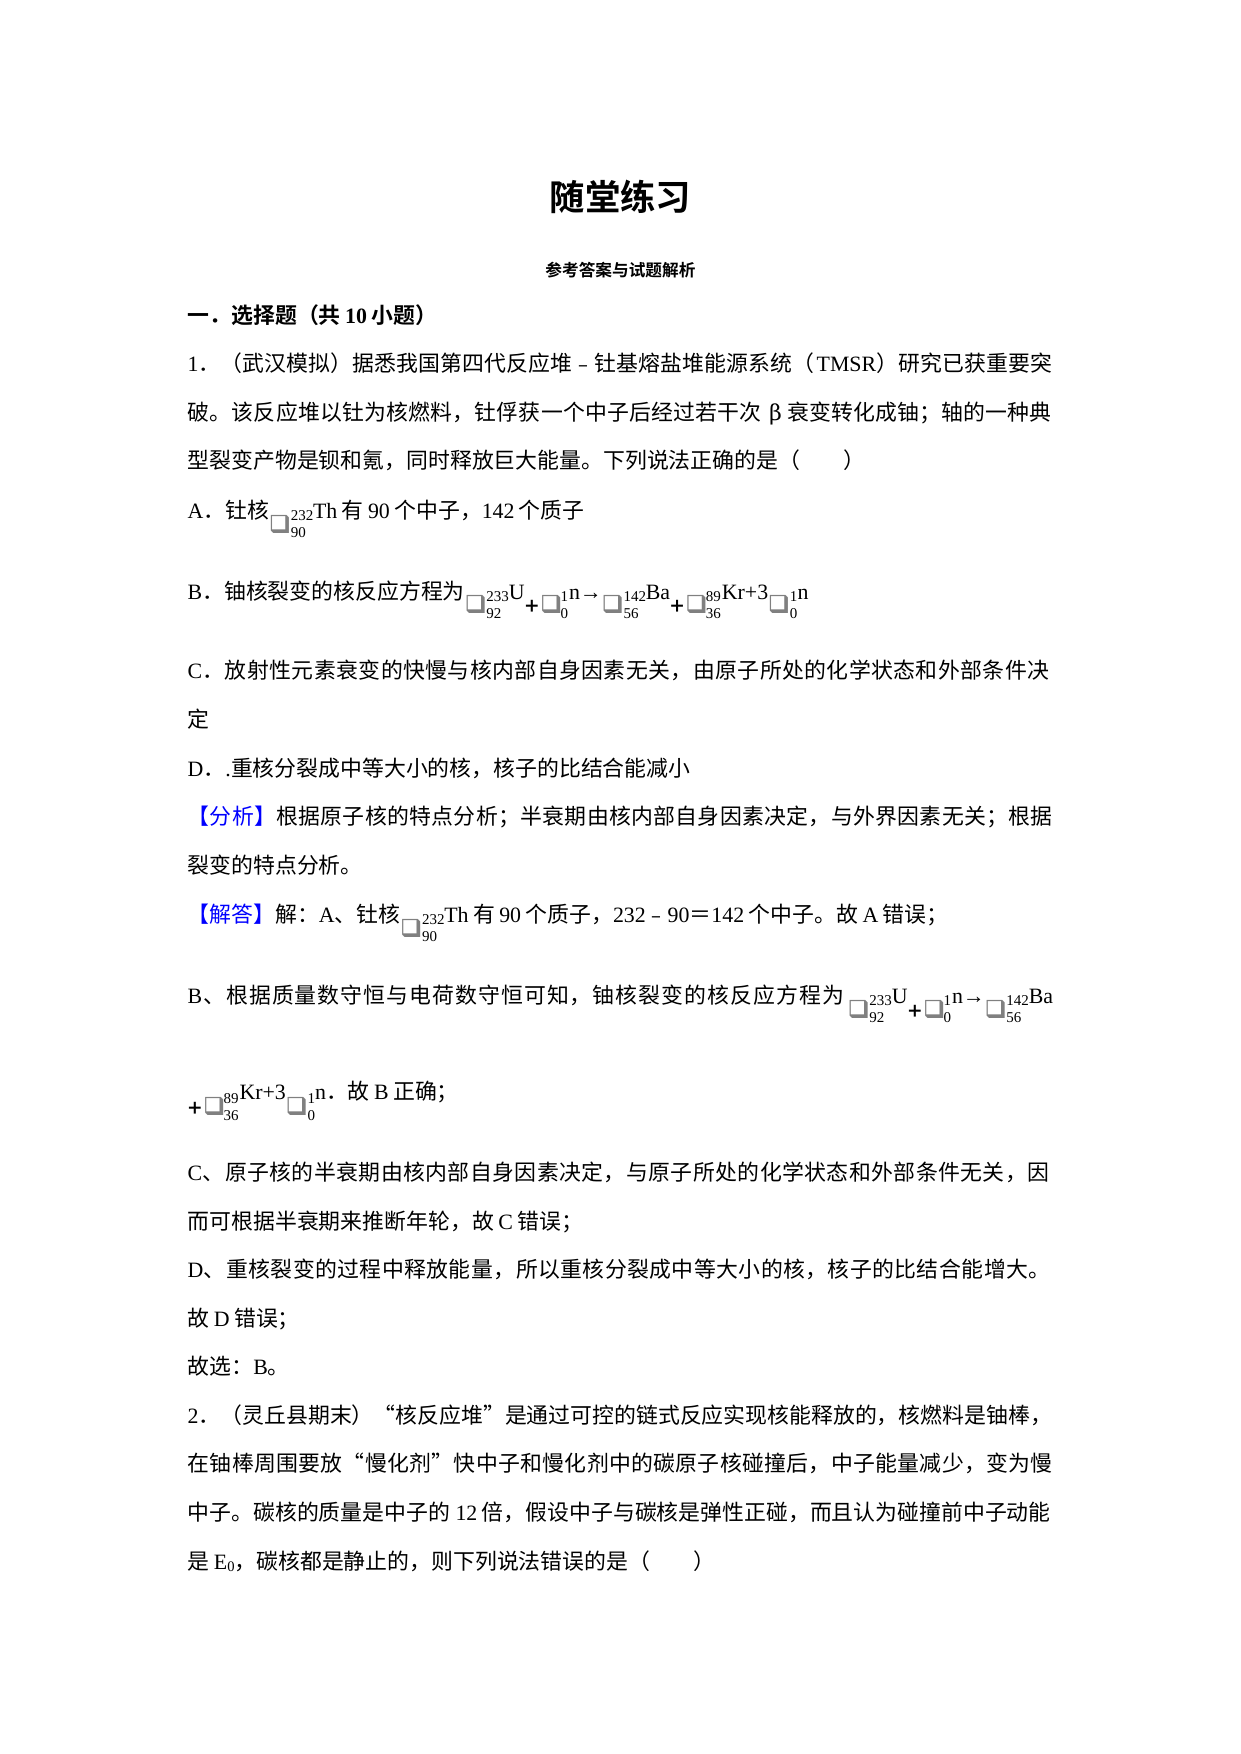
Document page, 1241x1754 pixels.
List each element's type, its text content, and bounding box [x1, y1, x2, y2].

text A．钍核Th有90个中子，142个质子 [187, 491, 1053, 556]
text C、原子核的半衰期由核内部自身因素决定，与原子所处的化学状态和外部条件无关，因而可根据半衰期来推断年轮，故C错误； [187, 1155, 1053, 1236]
text B．铀核裂变的核反应方程为Un→BaKr+3n [187, 572, 1053, 637]
text 2．（灵丘县期末）“核反应堆”是通过可控的链式反应实现核能释放的，核燃料是铀棒，在铀棒周围要放“慢化剂”快中子和慢化剂中的碳原子核碰撞后，中子能量减少，变为慢中子。碳核的质量是中子的12倍，假设中子与碳核是弹性正碰，而且认为碰撞前中子动能是E0，碳核都是静止的，则下列说法错误的是（ ） [187, 1397, 1053, 1576]
text D、重核裂变的过程中释放能量，所以重核分裂成中等大小的核，核子的比结合能增大。故D错误； [187, 1252, 1053, 1333]
text 参考答案与试题解析 [187, 253, 1053, 285]
text D．.重核分裂成中等大小的核，核子的比结合能减小 [187, 750, 1053, 783]
text 1．（武汉模拟）据悉我国第四代反应堆﹣钍基熔盐堆能源系统（TMSR）研究已获重要突破。该反应堆以钍为核燃料，钍俘获一个中子后经过若干次β衰变转化成铀；轴的一种典型裂变产物是钡和氪，同时释放巨大能量。下列说法正确的是（ ） [187, 346, 1053, 476]
text 【解答】解：A、钍核Th有90个质子，232﹣90＝142个中子。故A错误； [187, 896, 1053, 961]
text C．放射性元素衰变的快慢与核内部自身因素无关，由原子所处的化学状态和外部条件决定 [187, 653, 1053, 734]
text 随堂练习 [187, 162, 1053, 227]
text 【分析】根据原子核的特点分析；半衰期由核内部自身因素决定，与外界因素无关；根据裂变的特点分析。 [187, 798, 1053, 880]
text B、根据质量数守恒与电荷数守恒可知，铀核裂变的核反应方程为Un→BaKr+3n．故B正确； [187, 976, 1053, 1139]
text 一．选择题（共10小题） [187, 297, 1053, 330]
text 故选：B。 [187, 1349, 1053, 1381]
